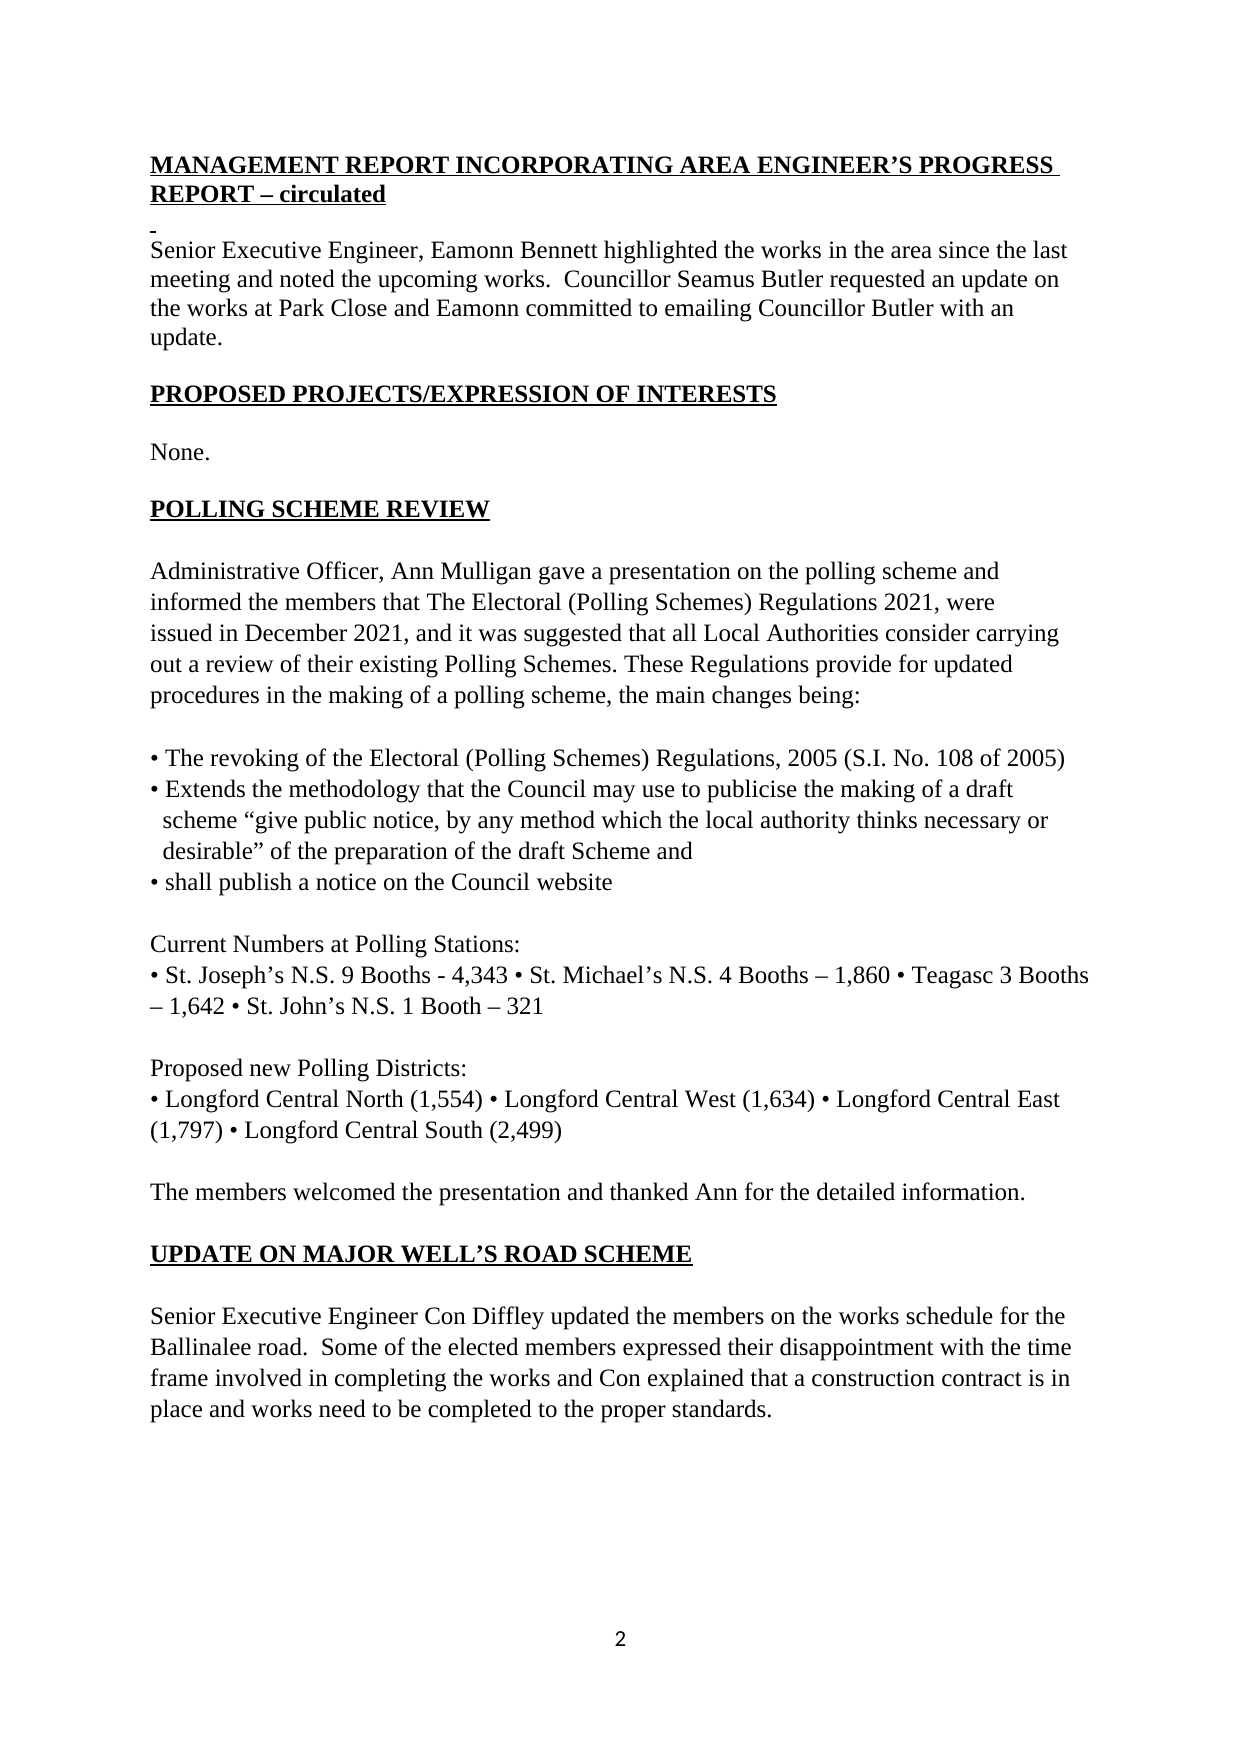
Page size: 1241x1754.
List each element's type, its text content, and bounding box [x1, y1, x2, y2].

text POLLING SCHEME REVIEW [150, 494, 1090, 523]
text • Longford Central North (1,554) • Longford Central West (1,634) • Longford Central East (1,797) • Longford Central South (2,499) [150, 1084, 1090, 1144]
text informed the members that The Electoral (Polling Schemes) Regulations 2021, were [150, 587, 1090, 616]
text Senior Executive Engineer Con Diffley updated the members on the works schedule for the [150, 1301, 1090, 1330]
text place and works need to be completed to the proper standards. [150, 1394, 1090, 1423]
text PROPOSED PROJECTS/EXPRESSION OF INTERESTS [150, 379, 1090, 408]
text issued in December 2021, and it was suggested that all Local Authorities consider carrying [150, 618, 1090, 647]
text procedures in the making of a polling scheme, the main changes being: [150, 681, 1090, 709]
text scheme “give public notice, by any method which the local authority thinks necessary or [150, 805, 1090, 833]
text frame involved in completing the works and Con explained that a construction contract is in [150, 1363, 1090, 1392]
text MANAGEMENT REPORT INCORPORATING AREA ENGINEER’S PROGRESS REPORT – circulated [150, 150, 1090, 207]
text Senior Executive Engineer, Eamonn Bennett highlighted the works in the area since the last meeting and noted the upcoming works. Councillor Seamus Butler requested an update on the works at Park Close and Eamonn committed to emailing Councillor Butler with an update. [150, 236, 1090, 351]
text desirable” of the preparation of the draft Scheme and [150, 836, 1090, 864]
text Proposed new Polling Districts: [150, 1053, 1090, 1082]
text • The revoking of the Electoral (Polling Schemes) Regulations, 2005 (S.I. No. 108 of 2005) [150, 743, 1090, 771]
text The members welcomed the presentation and thanked Ann for the detailed information. [150, 1177, 1090, 1206]
text Administrative Officer, Ann Mulligan gave a presentation on the polling scheme and [150, 556, 1090, 585]
text • Extends the methodology that the Council may use to publicise the making of a draft [150, 774, 1090, 802]
text Ballinalee road. Some of the elected members expressed their disappointment with the time [150, 1332, 1090, 1361]
text • St. Joseph’s N.S. 9 Booths - 4,343 • St. Michael’s N.S. 4 Booths – 1,860 • Teagasc 3 Booths – 1,642 • St. John’s N.S. 1 Booth – 321 [150, 960, 1090, 1020]
text • shall publish a notice on the Council website [150, 867, 1090, 896]
text None. [150, 437, 1090, 466]
text Current Numbers at Polling Stations: [150, 929, 1090, 958]
text out a review of their existing Polling Schemes. These Regulations provide for updated [150, 649, 1090, 678]
text UPDATE ON MAJOR WELL’S ROAD SCHEME [150, 1239, 1090, 1268]
